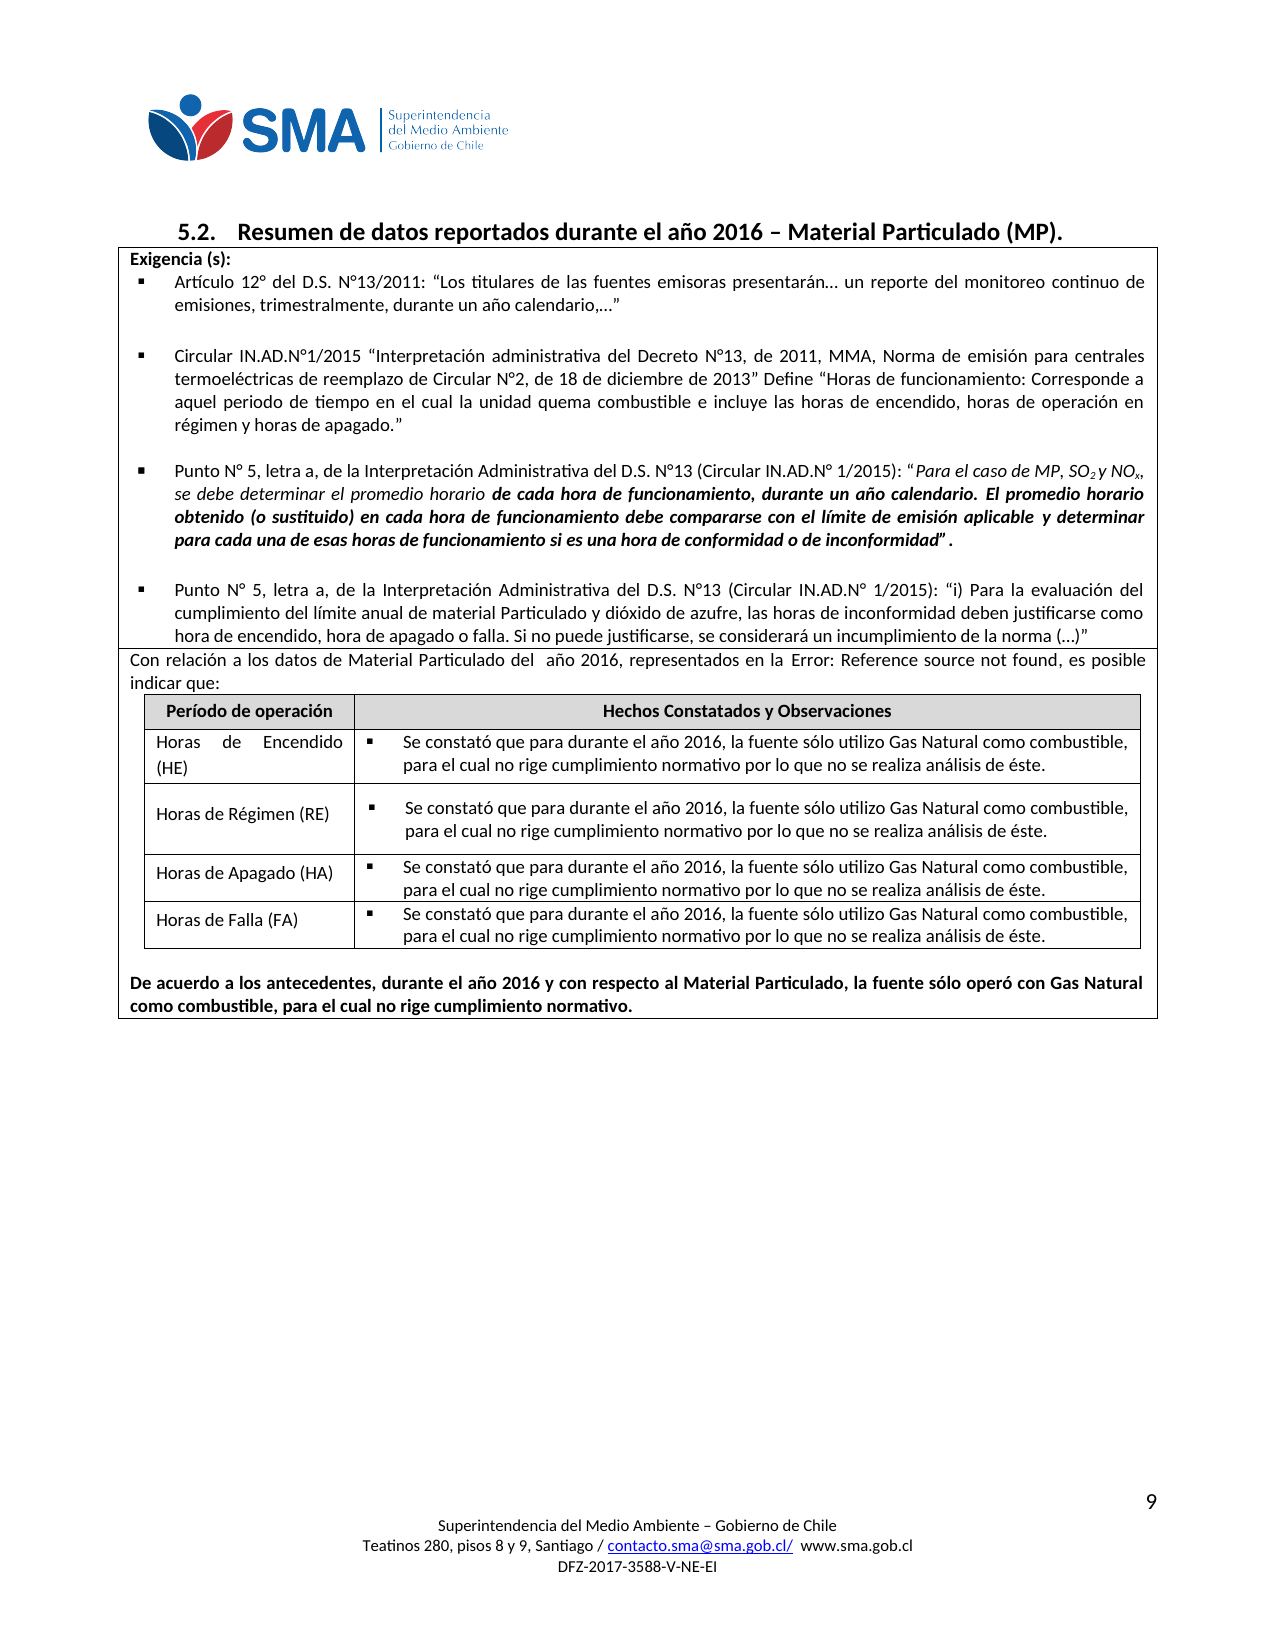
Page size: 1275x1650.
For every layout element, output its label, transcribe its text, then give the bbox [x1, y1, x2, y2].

table_cell Con relación a los datos de Material Particulado del año 2016, representados en la Figura N° 1, es posible indicar que: De acuerdo a los antecedentes, durante el año 2016 y con respecto al Material Particulado, la fuente sólo operó con Gas Natural como combustible, para el cual no rige cumplimiento normativo. [119, 649, 1157, 1017]
table_header Exigencia (s): Artículo 12° del D.S. N°13/2011: “Los titulares de las fuentes emisoras presentarán… un reporte del monitoreo continuo de emisiones, trimestralmente, durante un año calendario,…” Circular IN.AD.N°1/2015 “Interpretación administrativa del Decreto N°13, de 2011, MMA, Norma de emisión para centrales termoeléctricas de reemplazo de Circular N°2, de 18 de diciembre de 2013” Define “Horas de funcionamiento: Corresponde a aquel periodo de tiempo en el cual la unidad quema combustible e incluye las horas de encendido, horas de operación en régimen y horas de apagado.” Punto N° 5, letra a, de la Interpretación Administrativa del D.S. N°13 (Circular IN.AD.N° 1/2015): “Para el caso de MP, SO2 y NOx, se debe determinar el promedio horario de cada hora de funcionamiento, durante un año calendario. El promedio horario obtenido (o sustituido) en cada hora de funcionamiento debe compararse con el límite de emisión aplicable y determinar para cada una de esas horas de funcionamiento si es una hora de conformidad o de inconformidad”. Punto N° 5, letra a, de la Interpretación Administrativa del D.S. N°13 (Circular IN.AD.N° 1/2015): “i) Para la evaluación del cumplimiento del límite anual de material Particulado y dióxido de azufre, las horas de inconformidad deben justificarse como hora de encendido, hora de apagado o falla. Si no puede justificarse, se considerará un incumplimiento de la norma (…)” [119, 248, 1157, 647]
subtitle Resumen de datos reportados durante el año 2016 – Material Particulado (MP). [177, 216, 1157, 247]
picture [118, 73, 528, 176]
